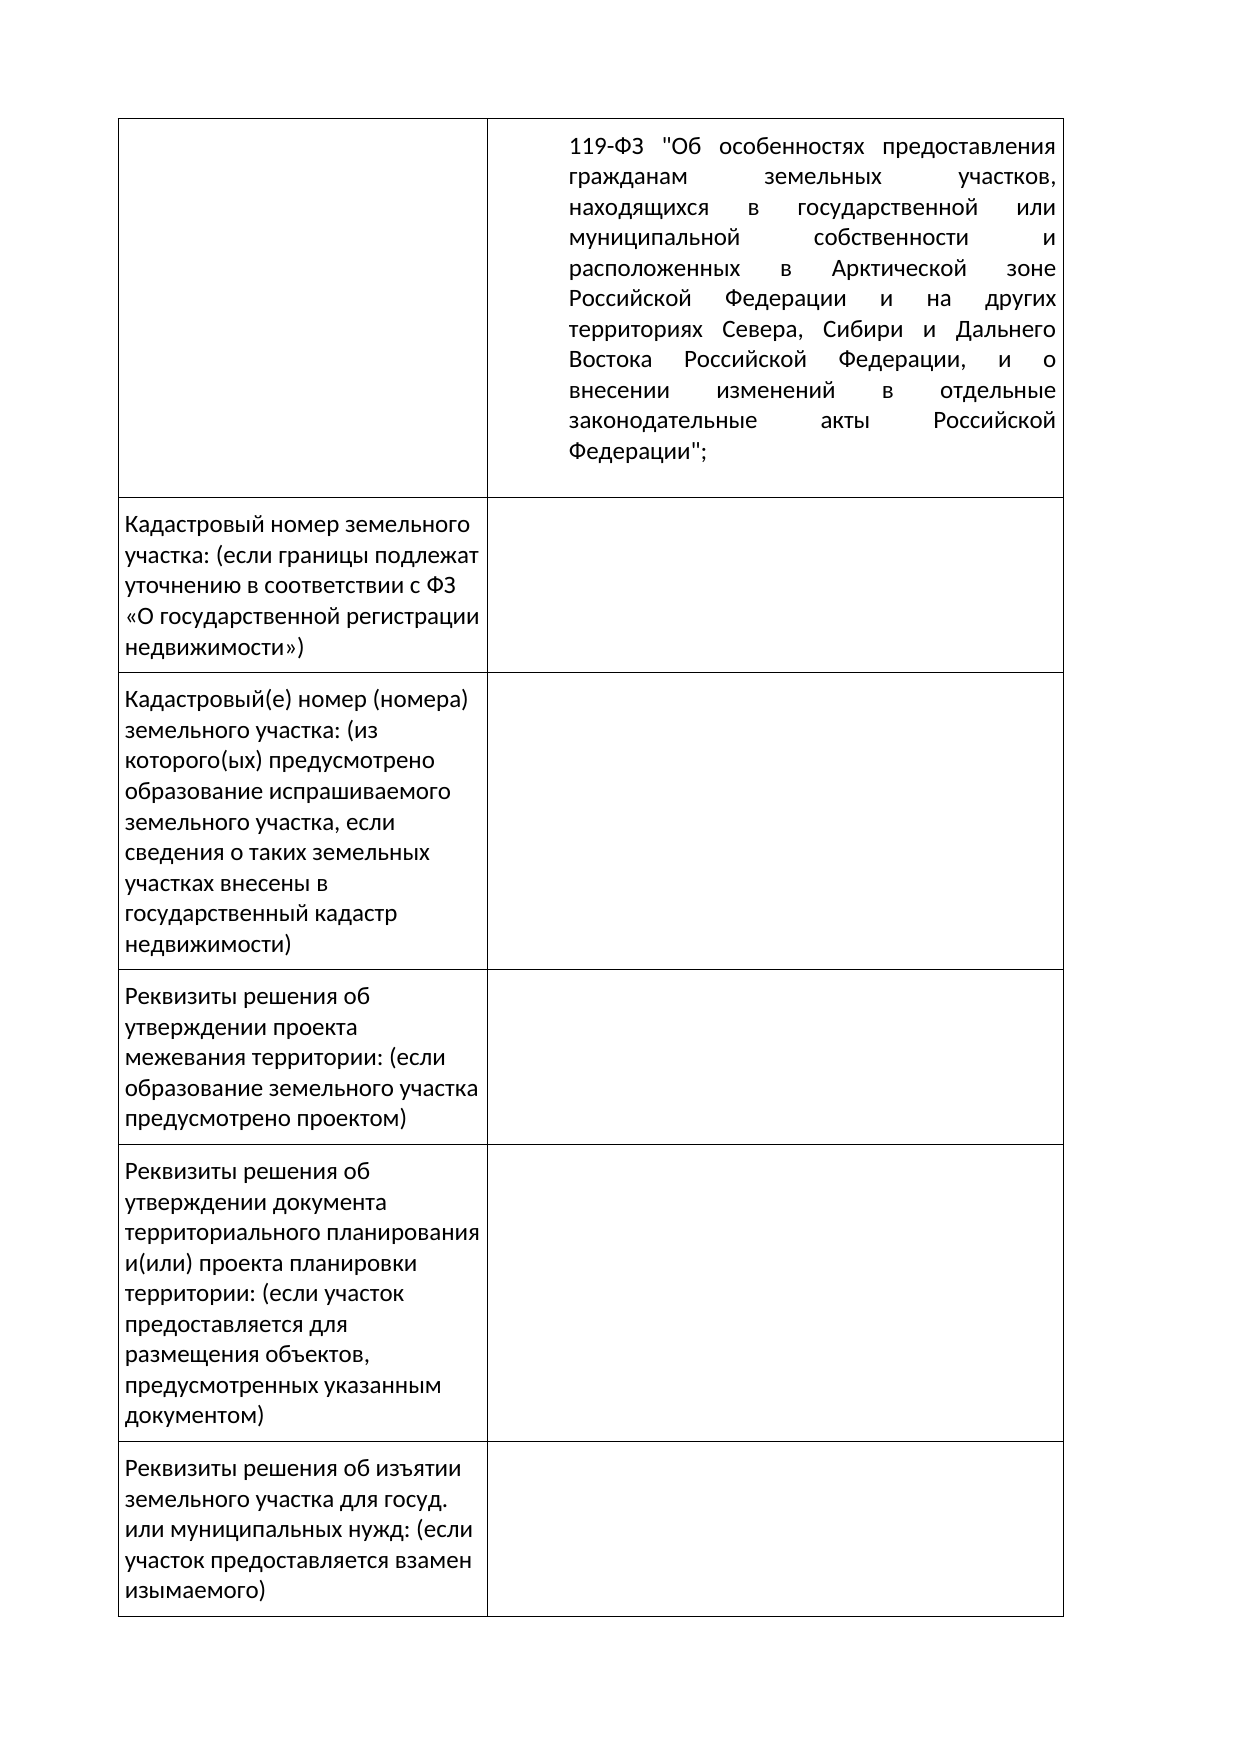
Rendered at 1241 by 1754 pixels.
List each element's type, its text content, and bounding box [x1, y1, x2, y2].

table_cell [488, 970, 1063, 1144]
table_cell Кадастровый номер земельного участка: (если границы подлежат уточнению в соответствии с ФЗ «О государственной регистрации недвижимости») [119, 498, 487, 672]
table_cell [488, 498, 1063, 672]
table_cell Реквизиты решения об утверждении проекта межевания территории: (если образование земельного участка предусмотрено проектом) [119, 970, 487, 1144]
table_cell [488, 119, 1063, 497]
table_cell Кадастровый(е) номер (номера) земельного участка: (из которого(ых) предусмотрено образование испрашиваемого земельного участка, если сведения о таких земельных участках внесены в государственный кадастр недвижимости) [119, 673, 487, 969]
table_cell [488, 673, 1063, 969]
table_cell Реквизиты решения об утверждении документа территориального планирования и(или) проекта планировки территории: (если участок предоставляется для размещения объектов, предусмотренных указанным документом) [119, 1145, 487, 1441]
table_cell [119, 119, 487, 497]
table_cell Реквизиты решения об изъятии земельного участка для госуд. или муниципальных нужд: (если участок предоставляется взамен изымаемого) [119, 1442, 487, 1616]
table_cell [488, 1442, 1063, 1616]
table_cell [488, 1145, 1063, 1441]
